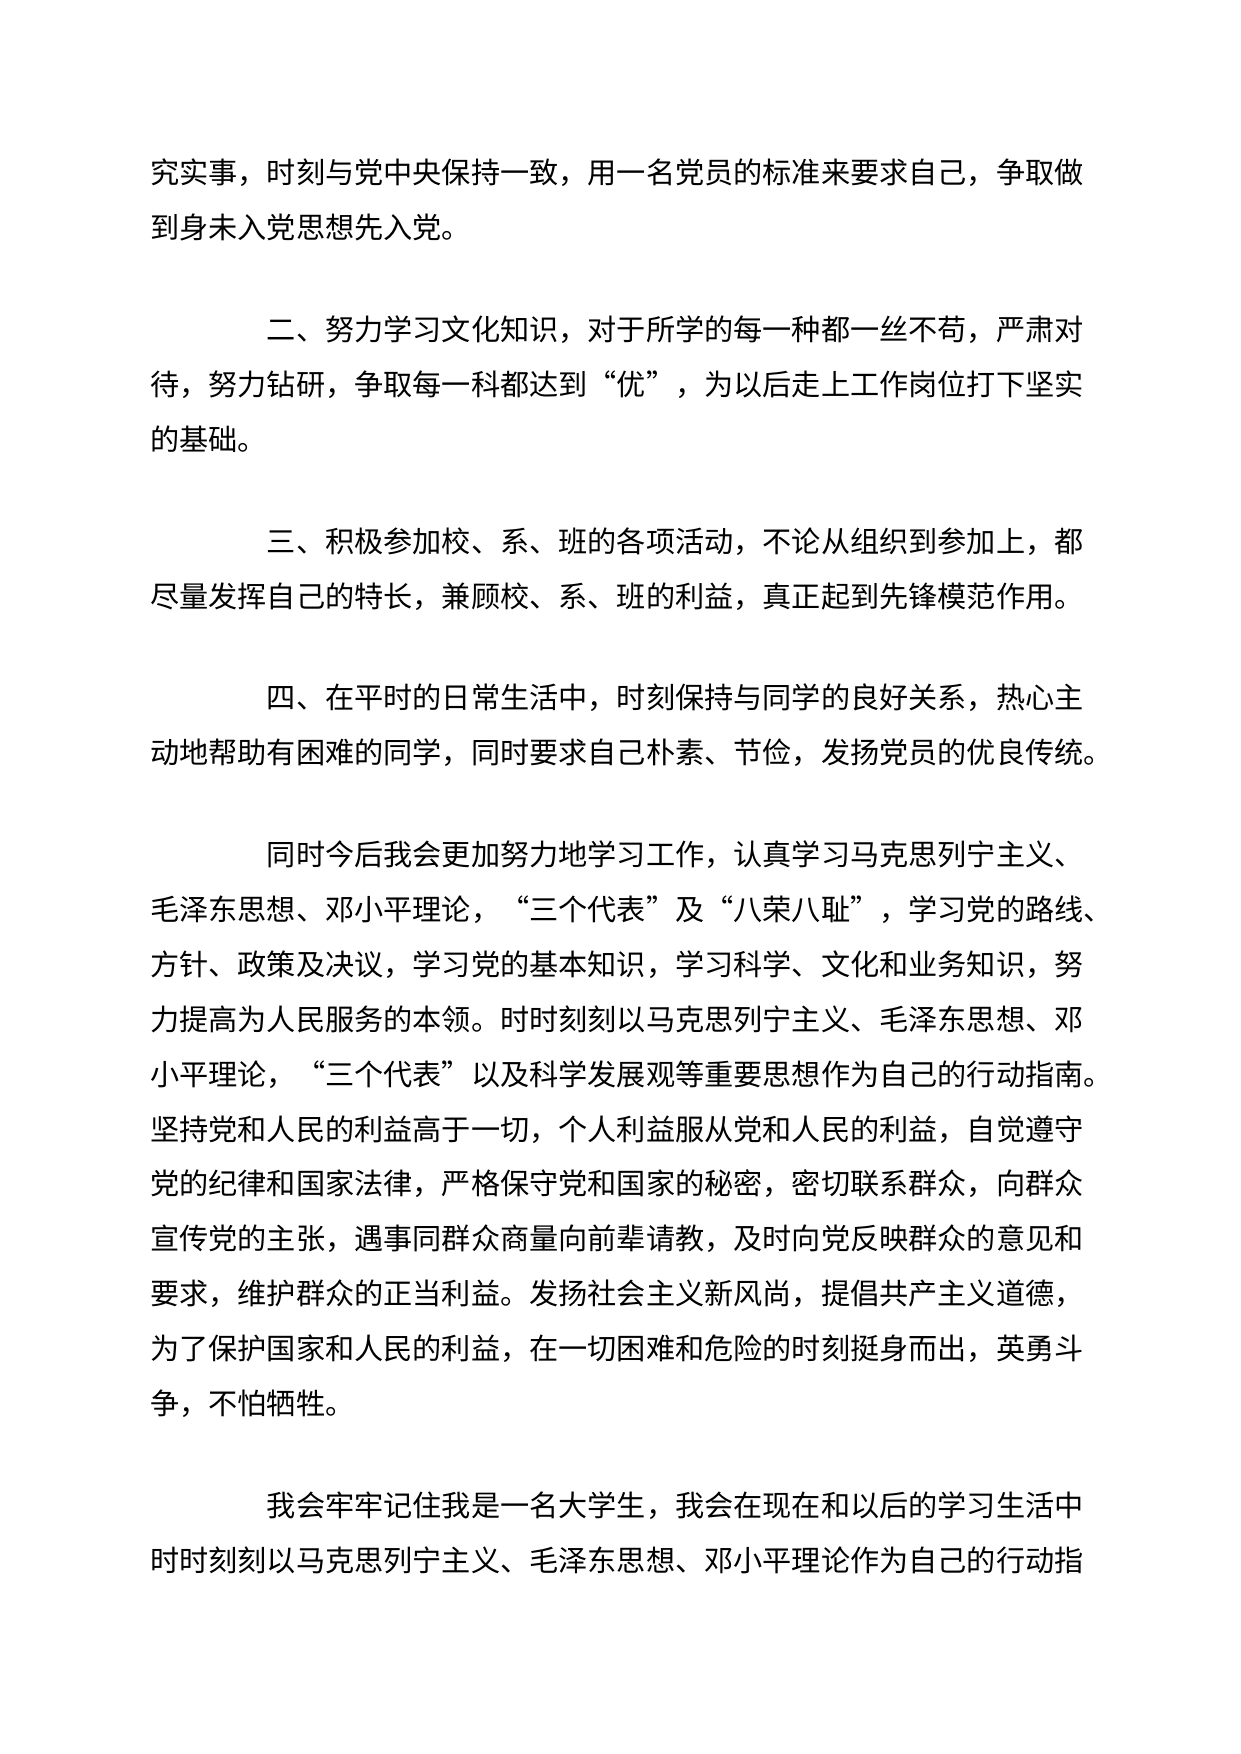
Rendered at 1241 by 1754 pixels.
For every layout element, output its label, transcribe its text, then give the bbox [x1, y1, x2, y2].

text 三、积极参加校、系、班的各项活动，不论从组织到参加上，都尽量发挥自己的特长，兼顾校、系、班的利益，真正起到先锋模范作用。 [150, 518, 1090, 615]
text 二、努力学习文化知识，对于所学的每一种都一丝不苟，严肃对待，努力钻研，争取每一科都达到“优”，为以后走上工作岗位打下坚实的基础。 [150, 307, 1090, 459]
text 四、在平时的日常生活中，时刻保持与同学的良好关系，热心主动地帮助有困难的同学，同时要求自己朴素、节俭，发扬党员的优良传统。 [150, 675, 1090, 772]
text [150, 150, 1090, 247]
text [150, 1482, 1090, 1579]
text 同时今后我会更加努力地学习工作，认真学习马克思列宁主义、毛泽东思想、邓小平理论，“三个代表”及“八荣八耻”，学习党的路线、方针、政策及决议，学习党的基本知识，学习科学、文化和业务知识，努力提高为人民服务的本领。时时刻刻以马克思列宁主义、毛泽东思想、邓小平理论，“三个代表”以及科学发展观等重要思想作为自己的行动指南。坚持党和人民的利益高于一切，个人利益服从党和人民的利益，自觉遵守党的纪律和国家法律，严格保守党和国家的秘密，密切联系群众，向群众宣传党的主张，遇事同群众商量向前辈请教，及时向党反映群众的意见和要求，维护群众的正当利益。发扬社会主义新风尚，提倡共产主义道德，为了保护国家和人民的利益，在一切困难和危险的时刻挺身而出，英勇斗争，不怕牺牲。 [150, 832, 1090, 1423]
